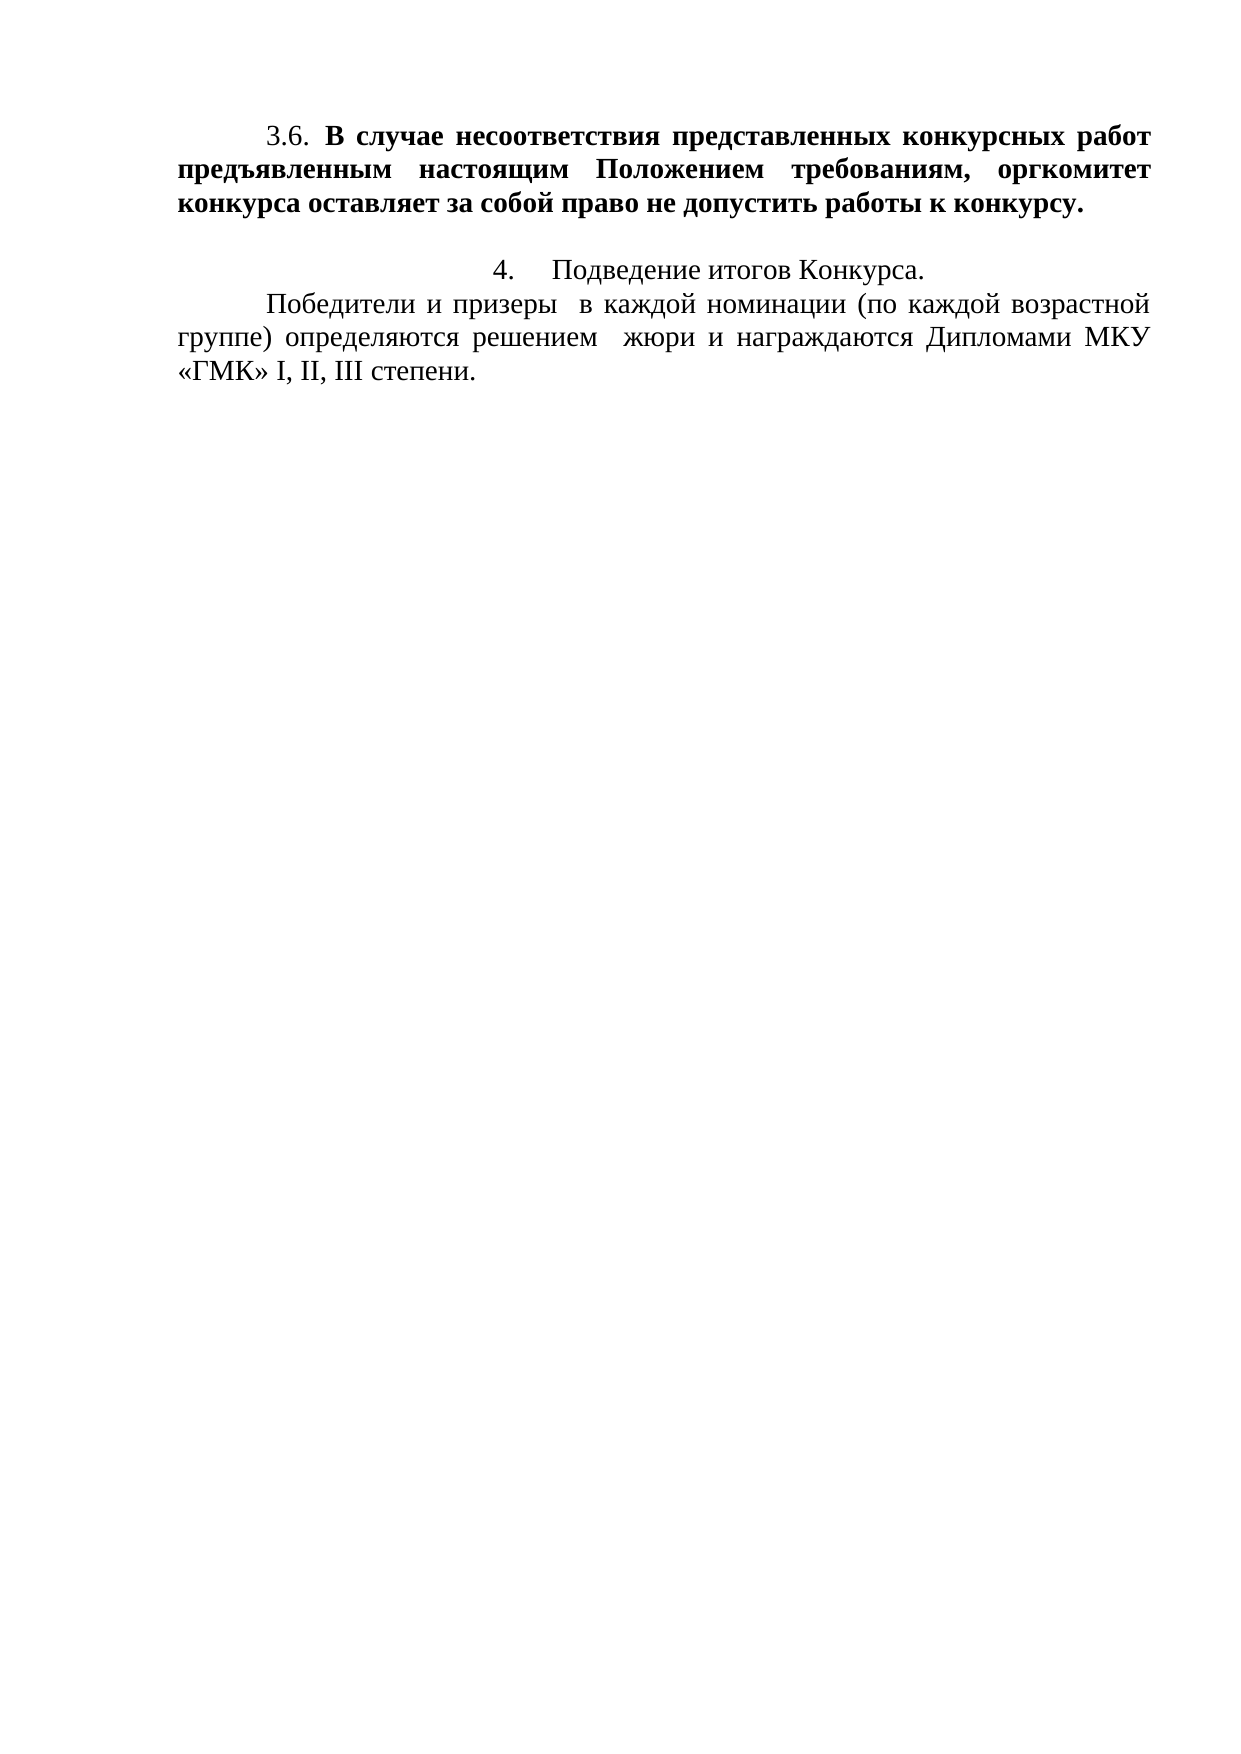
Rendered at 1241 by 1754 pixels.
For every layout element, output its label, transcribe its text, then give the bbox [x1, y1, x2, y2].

list Подведение итогов Конкурса. [177, 252, 1152, 286]
list Победители и призеры в каждой номинации (по каждой возрастной группе) определяются решением жюри и награждаются Дипломами МКУ «ГМК» I, II, III степени. [177, 286, 1152, 386]
list В случае несоответствия представленных конкурсных работ предъявленным настоящим Положением требованиям, оргкомитет конкурса оставляет за собой право не допустить работы к конкурсу. [177, 118, 1152, 219]
